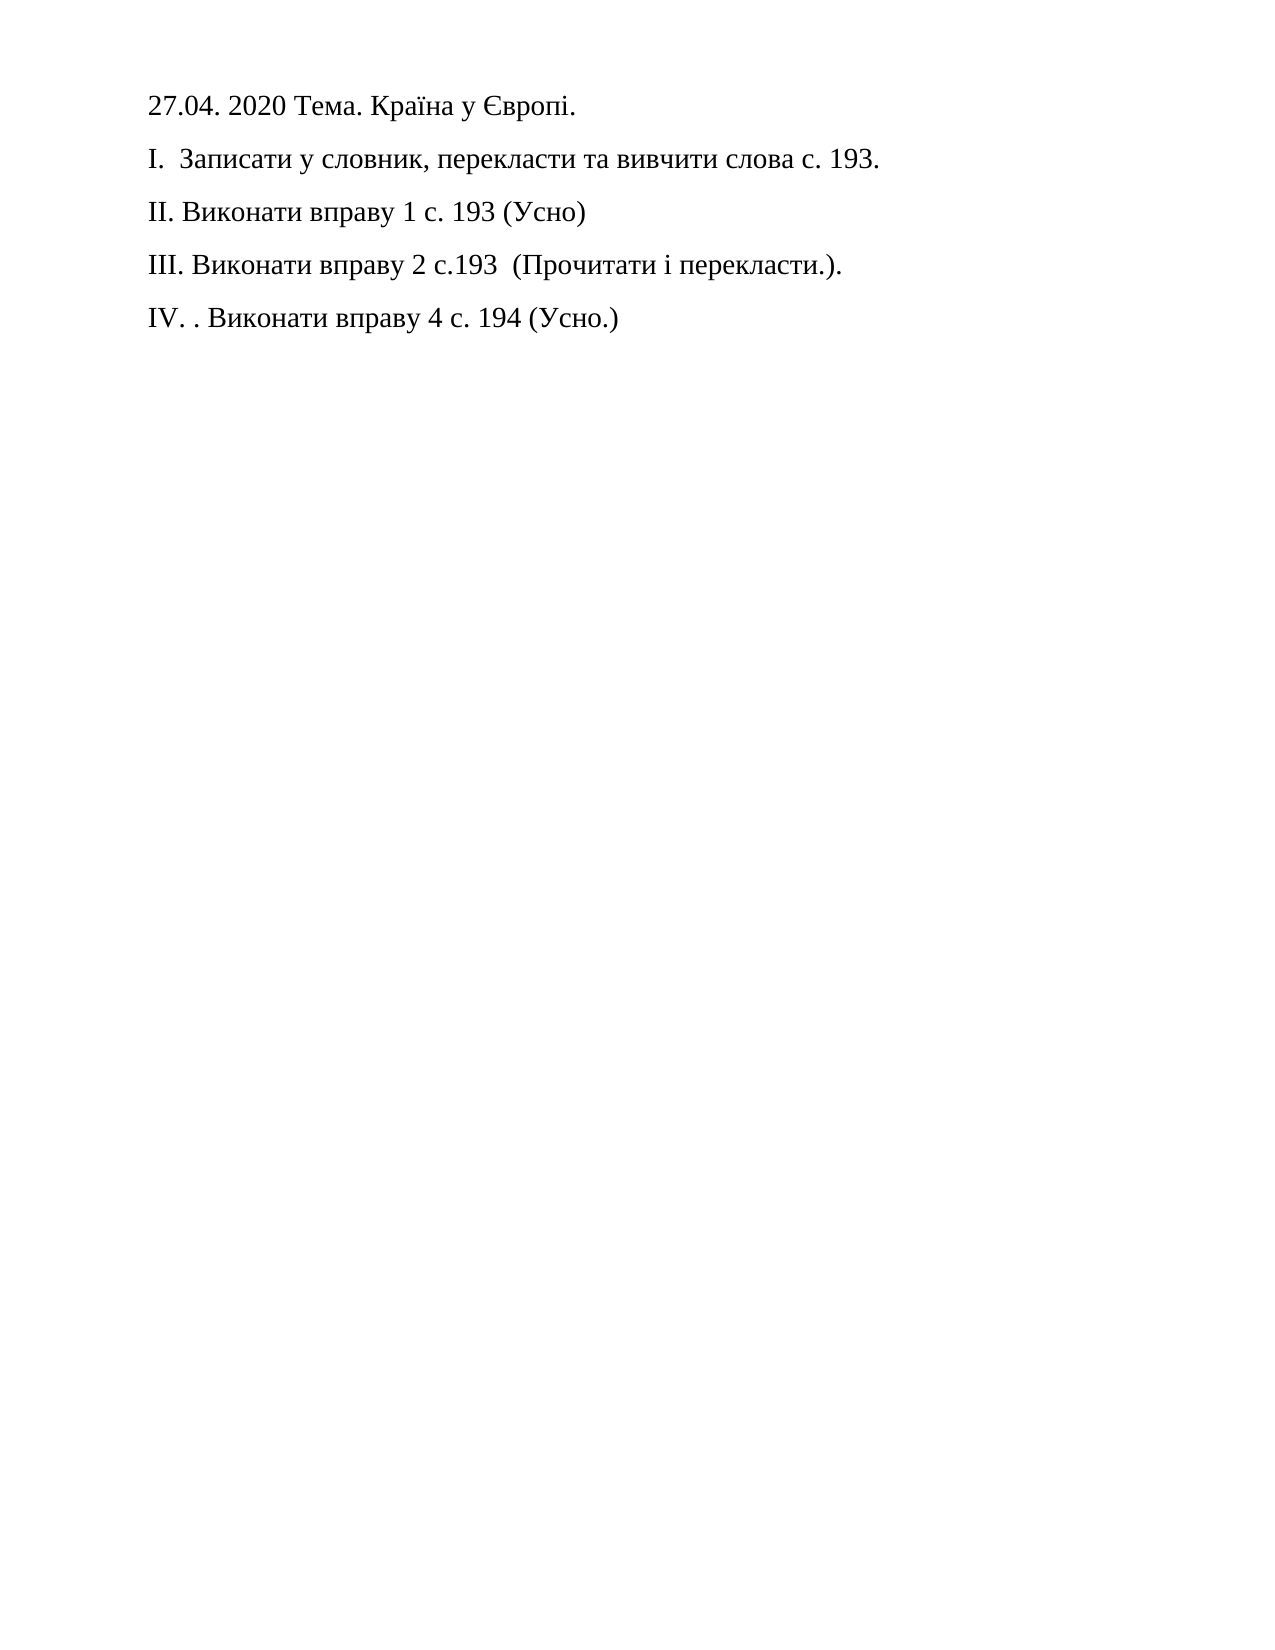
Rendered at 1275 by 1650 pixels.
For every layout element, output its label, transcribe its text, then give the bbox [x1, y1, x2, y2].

text І. Записати у словник, перекласти та вивчити слова с. 193. [148, 141, 1186, 175]
text ІІІ. Виконати вправу 2 с.193 (Прочитати і перекласти.). [148, 247, 1186, 281]
text ІV. . Виконати вправу 4 с. 194 (Усно.) [148, 300, 1186, 333]
text ІІ. Виконати вправу 1 с. 193 (Усно) [148, 194, 1186, 228]
text 27.04. 2020 Тема. Країна у Європі. [148, 88, 1186, 122]
